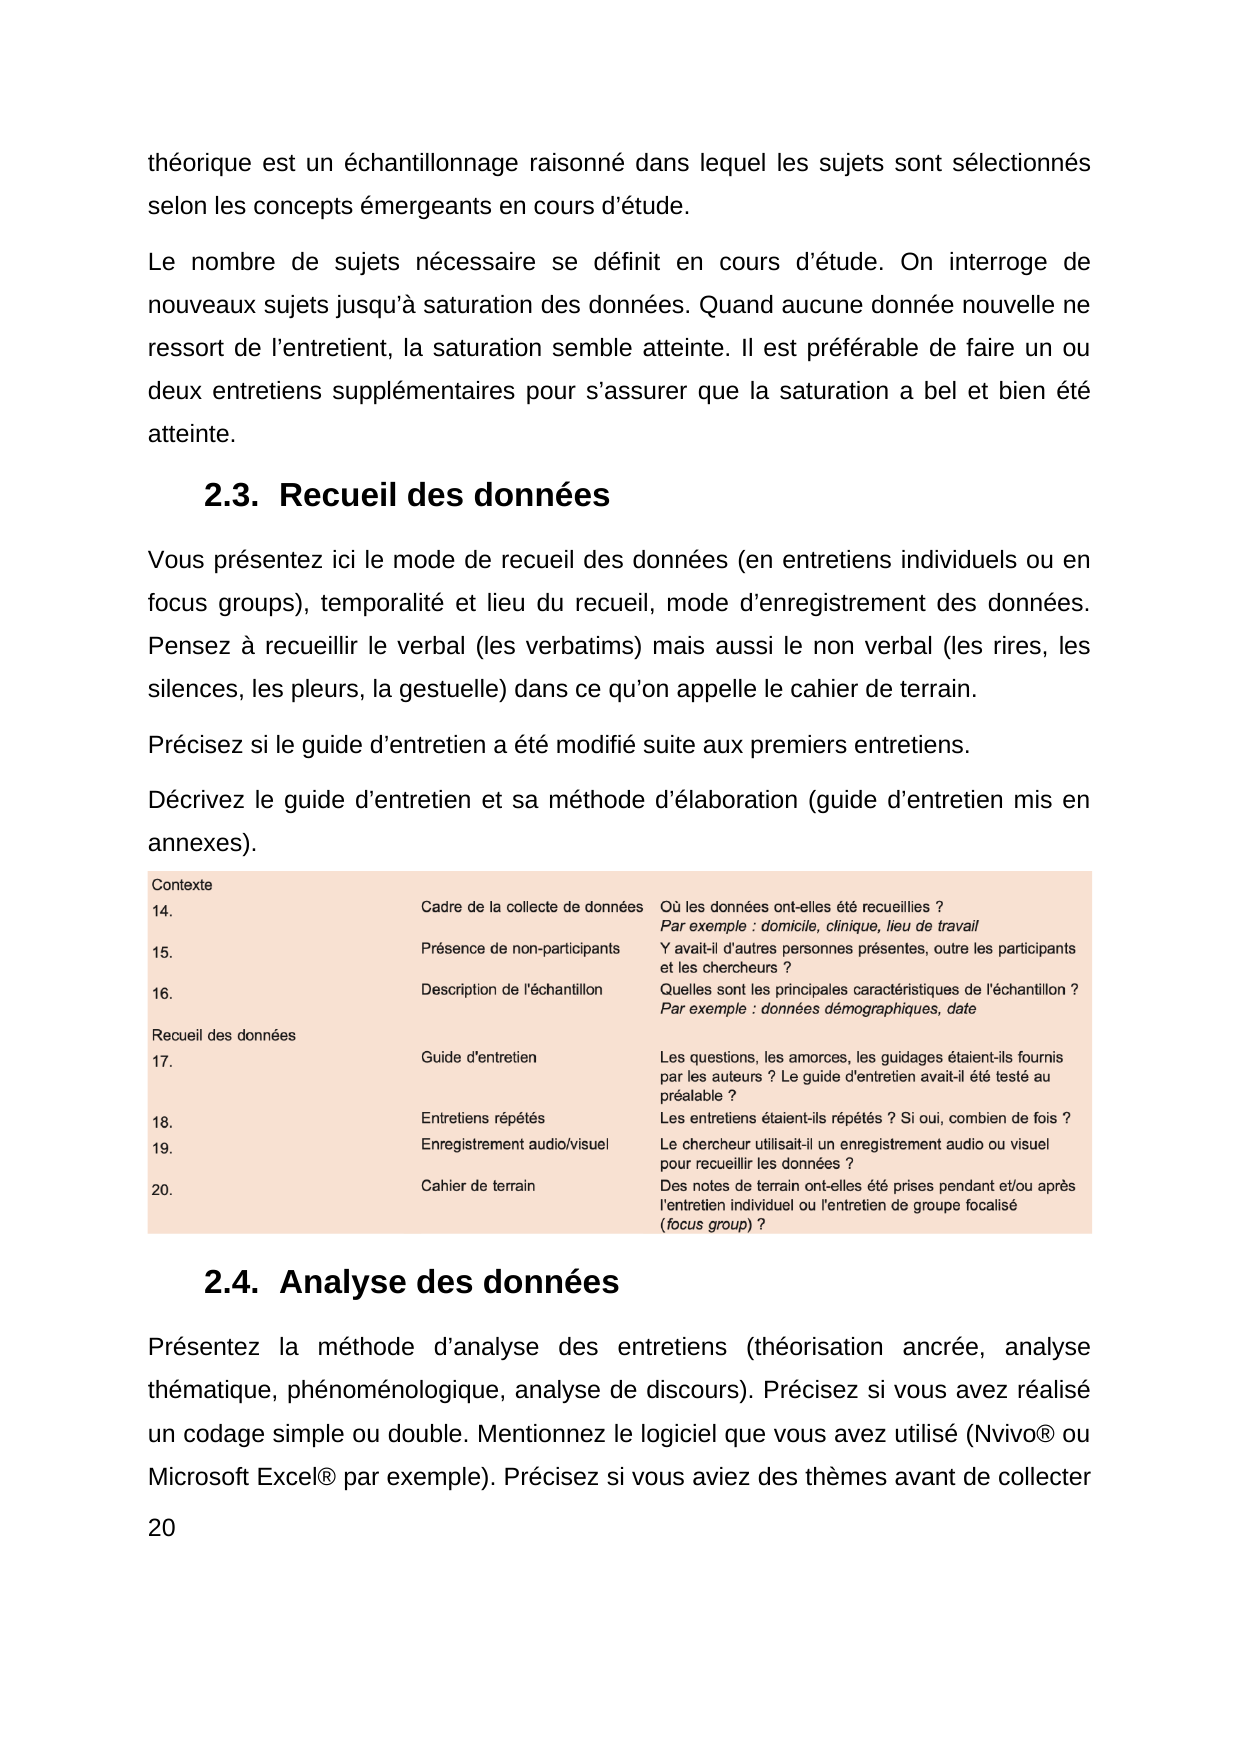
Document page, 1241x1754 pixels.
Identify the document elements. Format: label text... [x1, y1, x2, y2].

text Le nombre de sujets nécessaire se définit en cours d’étude. On interroge de nouveaux sujets jusqu’à saturation des données. Quand aucune donnée nouvelle ne ressort de l’entretient, la saturation semble atteinte. Il est préférable de faire un ou deux entretiens supplémentaires pour s’assurer que la saturation a bel et bien été atteinte. [148, 246, 1092, 448]
subtitle Recueil des données [204, 474, 1092, 513]
subtitle Analyse des données [204, 1262, 1092, 1301]
text Décrivez le guide d’entretien et sa méthode d’élaboration (guide d’entretien mis en annexes). [148, 785, 1092, 871]
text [148, 1332, 1092, 1490]
picture [147, 871, 1093, 1236]
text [148, 148, 1092, 219]
text Précisez si le guide d’entretien a été modifié suite aux premiers entretiens. [148, 730, 1092, 758]
text Vous présentez ici le mode de recueil des données (en entretiens individuels ou en focus groups), temporalité et lieu du recueil, mode d’enregistrement des données. Pensez à recueillir le verbal (les verbatims) mais aussi le non verbal (les rires, les silences, les pleurs, la gestuelle) dans ce qu’on appelle le cahier de terrain. [148, 545, 1092, 703]
